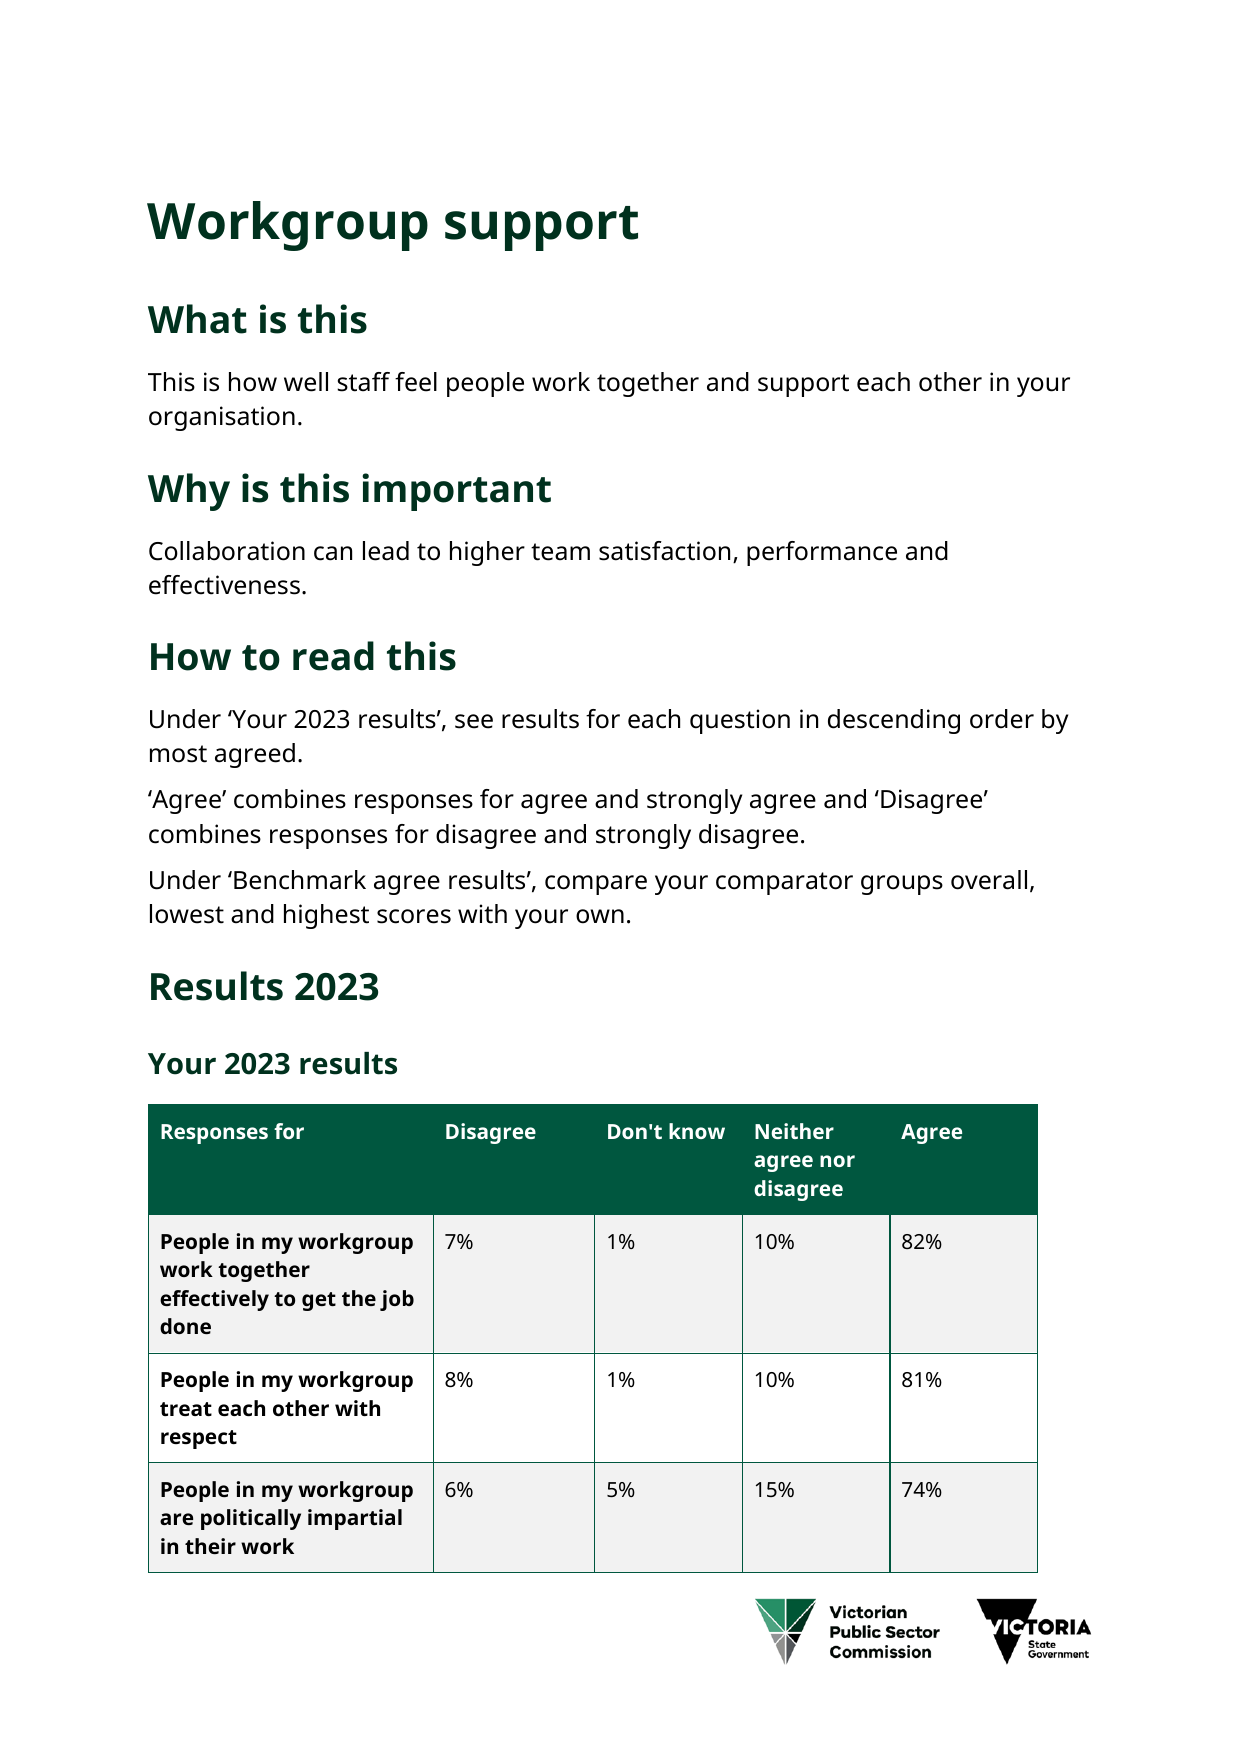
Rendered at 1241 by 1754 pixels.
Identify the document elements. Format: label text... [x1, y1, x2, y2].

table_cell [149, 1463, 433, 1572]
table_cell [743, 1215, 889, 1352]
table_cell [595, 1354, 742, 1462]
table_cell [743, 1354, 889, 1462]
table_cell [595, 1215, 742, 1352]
text This is how well staff feel people work together and support each other in your organisation. [148, 365, 1092, 433]
text Under ‘Your 2023 results’, see results for each question in descending order by most agreed. [148, 702, 1092, 770]
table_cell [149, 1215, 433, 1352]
subtitle What is this [148, 294, 1092, 345]
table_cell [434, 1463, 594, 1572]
subtitle Workgroup support [148, 186, 1092, 254]
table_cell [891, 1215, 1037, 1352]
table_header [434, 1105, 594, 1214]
text Collaboration can lead to higher team satisfaction, performance and effectiveness. [148, 533, 1092, 601]
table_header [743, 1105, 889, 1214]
picture [754, 1598, 1093, 1666]
text ‘Agree’ combines responses for agree and strongly agree and ‘Disagree’ combines responses for disagree and strongly disagree. [148, 782, 1092, 850]
subtitle Your 2023 results [148, 1044, 1092, 1083]
subtitle How to read this [148, 631, 1092, 682]
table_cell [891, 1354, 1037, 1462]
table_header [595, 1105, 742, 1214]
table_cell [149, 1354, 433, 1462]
text Under ‘Benchmark agree results’, compare your comparator groups overall, lowest and highest scores with your own. [148, 863, 1092, 931]
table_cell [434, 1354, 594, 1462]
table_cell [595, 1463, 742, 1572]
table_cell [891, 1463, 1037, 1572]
subtitle Why is this important [148, 462, 1092, 513]
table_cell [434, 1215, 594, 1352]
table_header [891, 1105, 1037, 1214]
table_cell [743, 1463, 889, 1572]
subtitle Results 2023 [148, 960, 1092, 1011]
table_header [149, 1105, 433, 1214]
